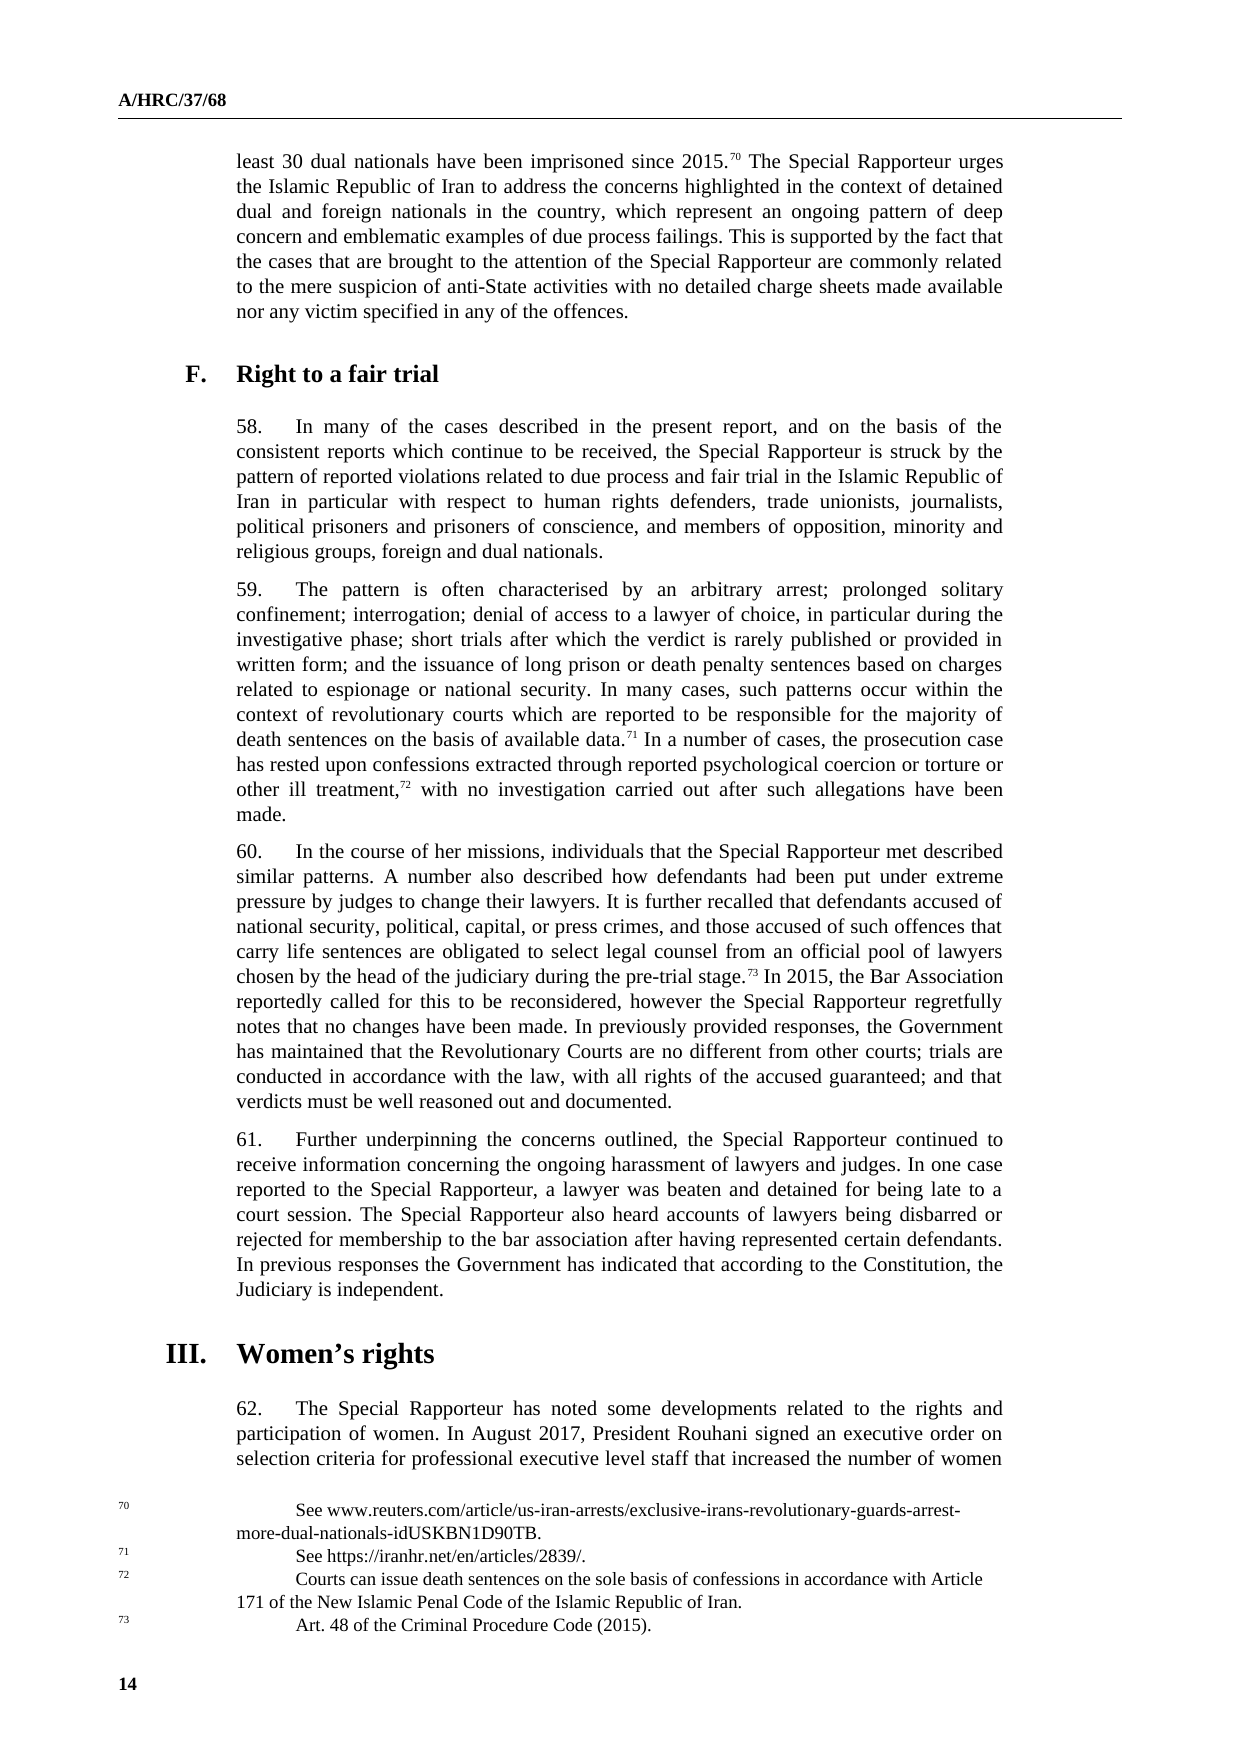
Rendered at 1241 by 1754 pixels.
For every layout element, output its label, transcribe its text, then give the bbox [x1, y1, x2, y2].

text 60. In the course of her missions, individuals that the Special Rapporteur met described similar patterns. A number also described how defendants had been put under extreme pressure by judges to change their lawyers. It is further recalled that defendants accused of national security, political, capital, or press crimes, and those accused of such offences that carry life sentences are obligated to select legal counsel from an official pool of lawyers chosen by the head of the judiciary during the pre-trial stage. In 2015, the Bar Association reportedly called for this to be reconsidered, however the Special Rapporteur regretfully notes that no changes have been made. In previously provided responses, the Government has maintained that the Revolutionary Courts are no different from other courts; trials are conducted in accordance with the law, with all rights of the accused guaranteed; and that verdicts must be well reasoned out and documented. [236, 838, 1004, 1113]
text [236, 1394, 1004, 1469]
text 59. The pattern is often characterised by an arbitrary arrest; prolonged solitary confinement; interrogation; denial of access to a lawyer of choice, in particular during the investigative phase; short trials after which the verdict is rarely published or provided in written form; and the issuance of long prison or death penalty sentences based on charges related to espionage or national security. In many cases, such patterns occur within the context of revolutionary courts which are reported to be responsible for the majority of death sentences on the basis of available data. In a number of cases, the prosecution case has rested upon confessions extracted through reported psychological coercion or torture or other ill treatment, with no investigation carried out after such allegations have been made. [236, 576, 1004, 826]
text F. Right to a fair trial [118, 360, 1004, 388]
text 58. In many of the cases described in the present report, and on the basis of the consistent reports which continue to be received, the Special Rapporteur is struck by the pattern of reported violations related to due process and fair trial in the Islamic Republic of Iran in particular with respect to human rights defenders, trade unionists, journalists, political prisoners and prisoners of conscience, and members of opposition, minority and religious groups, foreign and dual nationals. [236, 413, 1004, 563]
text 61. Further underpinning the concerns outlined, the Special Rapporteur continued to receive information concerning the ongoing harassment of lawyers and judges. In one case reported to the Special Rapporteur, a lawyer was beaten and detained for being late to a court session. The Special Rapporteur also heard accounts of lawyers being disbarred or rejected for membership to the bar association after having represented certain defendants. In previous responses the Government has indicated that according to the Constitution, the Judiciary is independent. [236, 1126, 1004, 1301]
text III. Women’s rights [118, 1338, 1004, 1369]
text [236, 148, 1004, 323]
